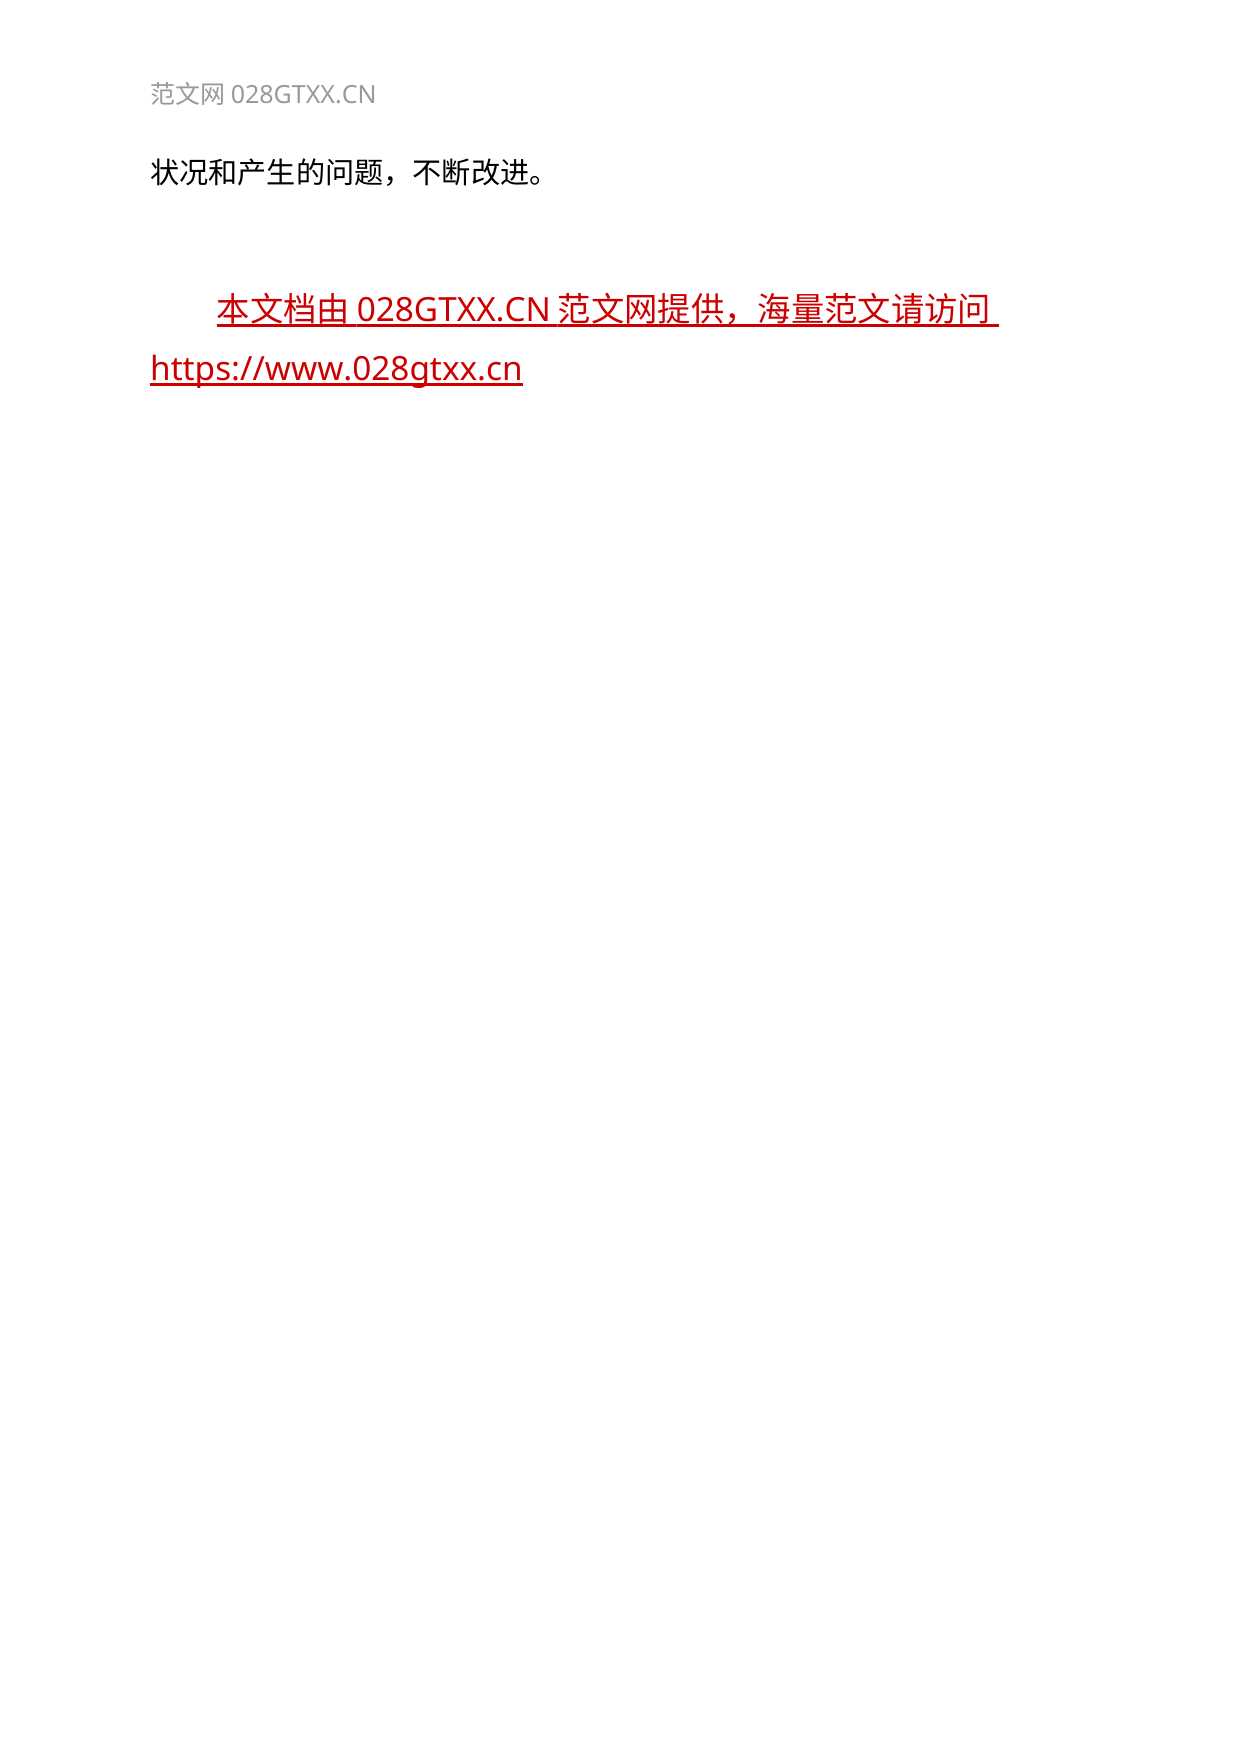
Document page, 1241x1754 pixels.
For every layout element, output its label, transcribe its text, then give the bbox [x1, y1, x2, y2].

text 本文档由028GTXX.CN范文网提供，海量范文请访问 https://www.028gtxx.cn [150, 283, 1090, 390]
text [150, 150, 1090, 192]
